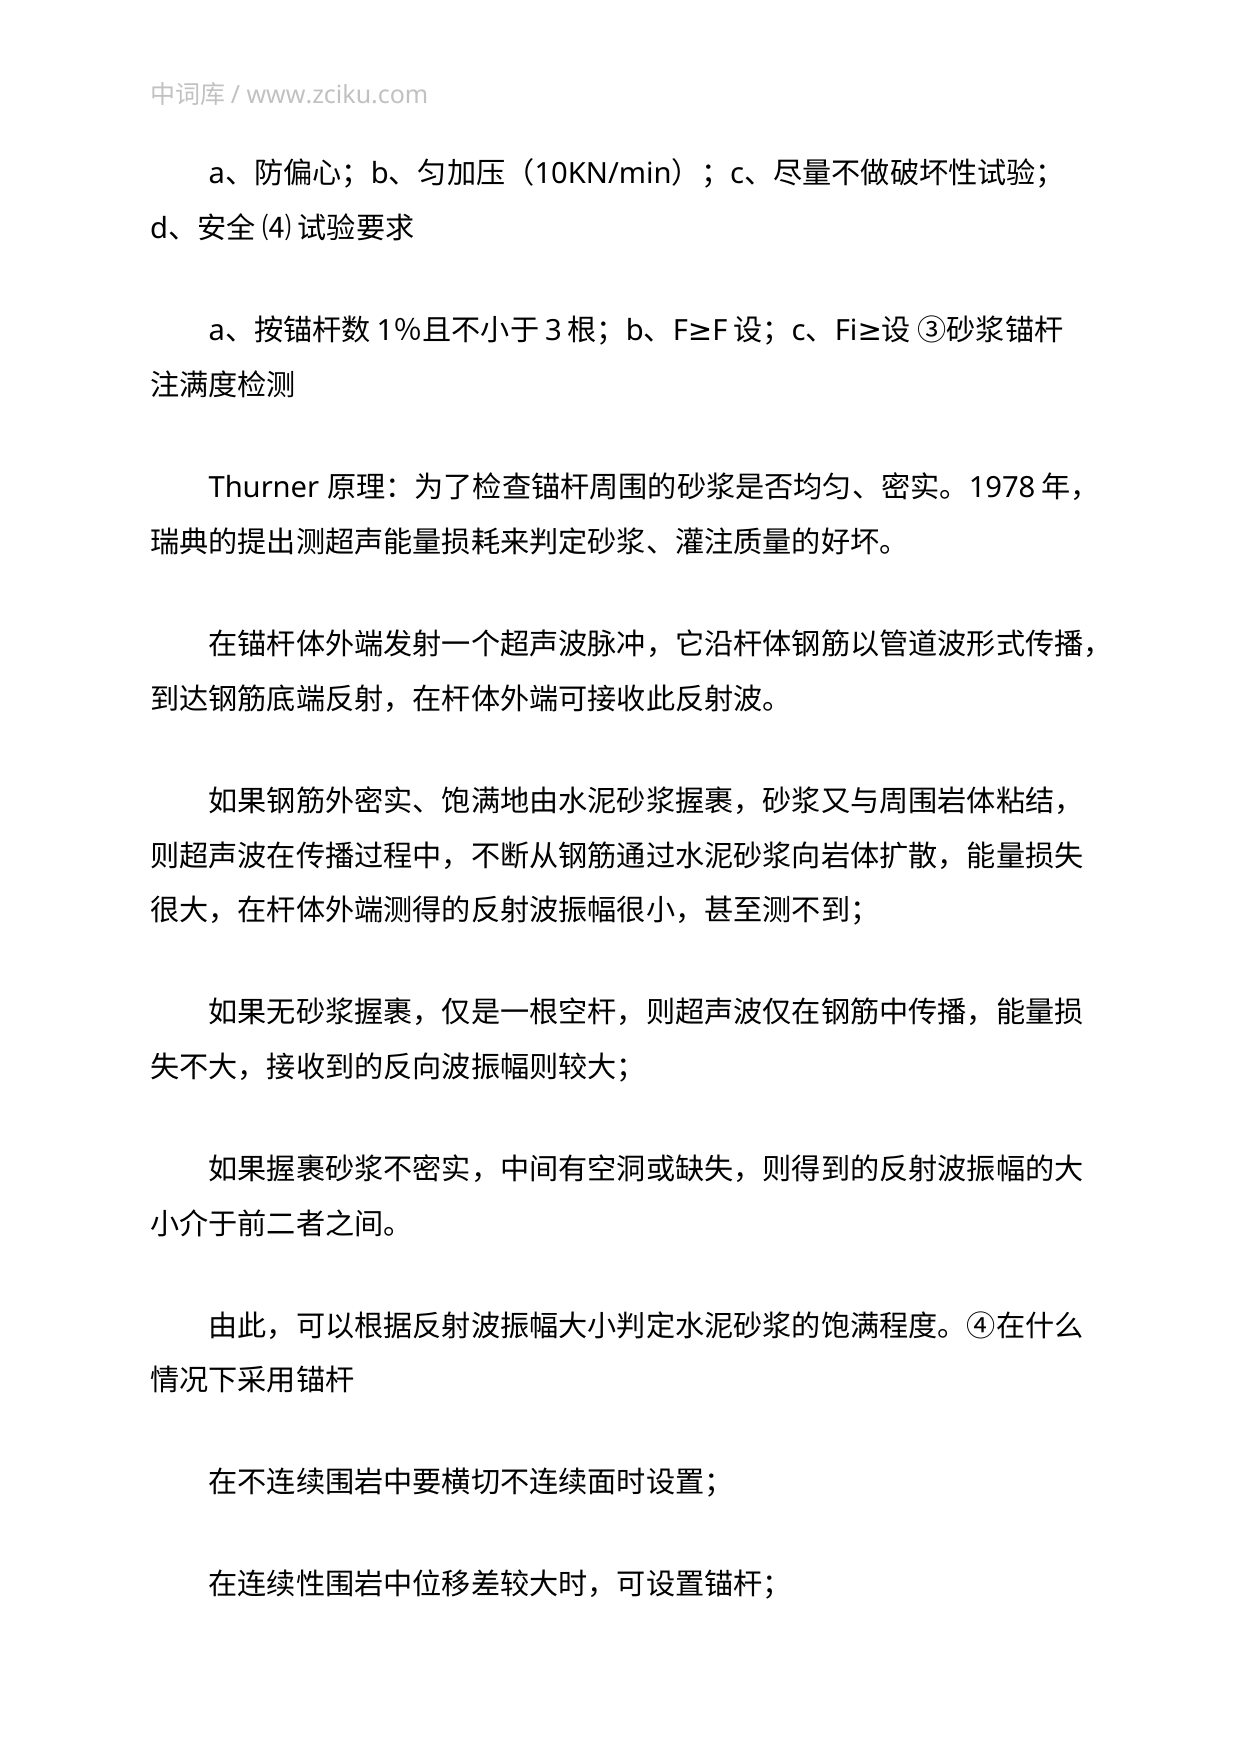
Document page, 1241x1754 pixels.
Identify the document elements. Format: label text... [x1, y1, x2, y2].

text 如果钢筋外密实、饱满地由水泥砂浆握裹，砂浆又与周围岩体粘结，则超声波在传播过程中，不断从钢筋通过水泥砂浆向岩体扩散，能量损失很大，在杆体外端测得的反射波振幅很小，甚至测不到； [150, 777, 1090, 929]
text 由此，可以根据反射波振幅大小判定水泥砂浆的饱满程度。④在什么情况下采用锚杆 [150, 1302, 1090, 1399]
text 在不连续围岩中要横切不连续面时设置； [150, 1459, 1090, 1501]
text 在锚杆体外端发射一个超声波脉冲，它沿杆体钢筋以管道波形式传播，到达钢筋底端反射，在杆体外端可接收此反射波。 [150, 621, 1090, 718]
text Thurner 原理：为了检查锚杆周围的砂浆是否均匀、密实。1978年，瑞典的提出测超声能量损耗来判定砂浆、灌注质量的好坏。 [150, 464, 1090, 561]
text a、按锚杆数1％且不小于3根；b、F≥F设；c、Fi≥设 ③砂浆锚杆注满度检测 [150, 307, 1090, 404]
text 如果握裹砂浆不密实，中间有空洞或缺失，则得到的反射波振幅的大小介于前二者之间。 [150, 1145, 1090, 1243]
text 如果无砂浆握裹，仅是一根空杆，则超声波仅在钢筋中传播，能量损失不大，接收到的反向波振幅则较大； [150, 989, 1090, 1086]
text a、防偏心；b、匀加压（10KN/min）；c、尽量不做破坏性试验；d、安全 ⑷ 试验要求 [150, 150, 1090, 247]
text 在连续性围岩中位移差较大时，可设置锚杆； [150, 1561, 1090, 1603]
